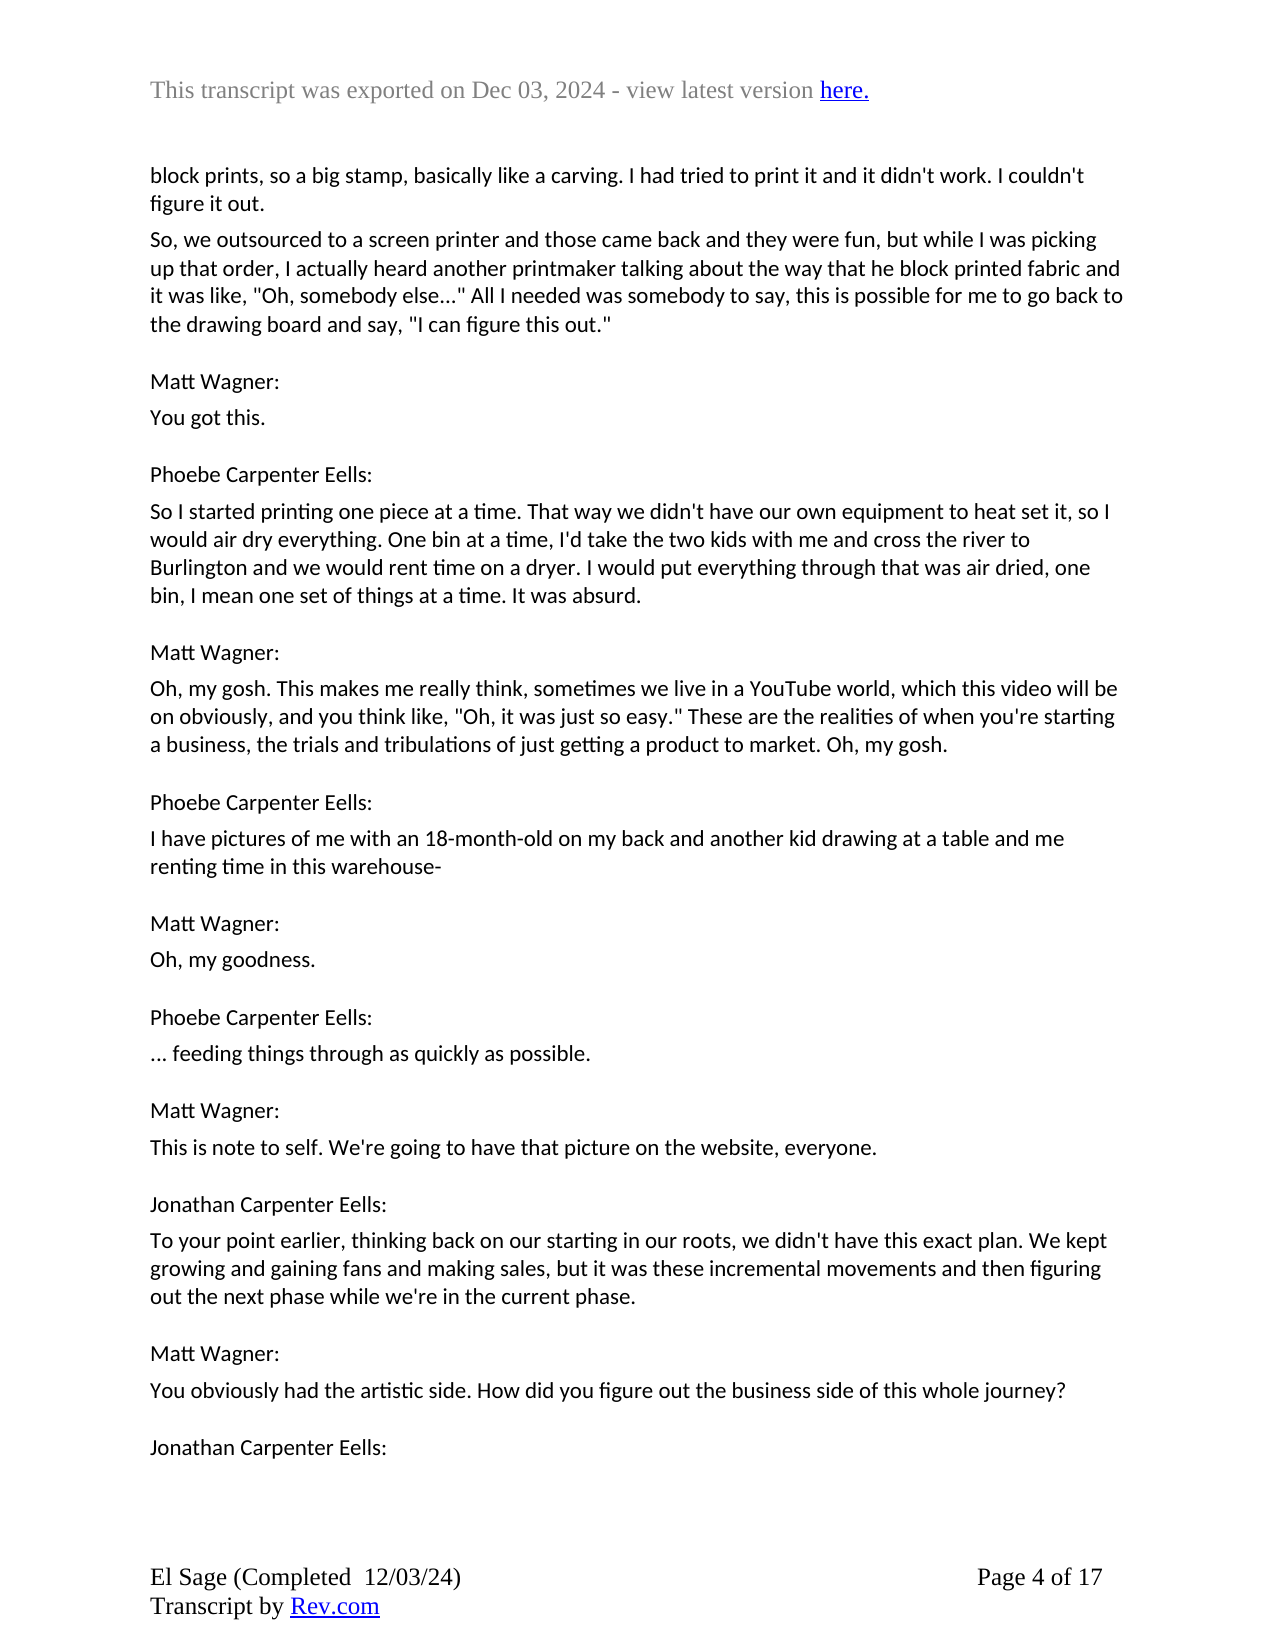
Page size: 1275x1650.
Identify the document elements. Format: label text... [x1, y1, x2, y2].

text I have pictures of me with an 18-month-old on my back and another kid drawing at a table and me renting time in this warehouse- [150, 824, 1125, 880]
text Jonathan Carpenter Eells: [150, 1433, 1125, 1461]
text Oh, my goodness. [150, 946, 1125, 973]
text Matt Wagner: [150, 1096, 1125, 1124]
text Matt Wagner: [150, 638, 1125, 666]
text Phoebe Carpenter Eells: [150, 788, 1125, 816]
text Oh, my gosh. This makes me really think, sometimes we live in a YouTube world, which this video will be on obviously, and you think like, "Oh, it was just so easy." These are the realities of when you're starting a business, the trials and tribulations of just getting a product to market. Oh, my gosh. [150, 674, 1125, 758]
text ... feeding things through as quickly as possible. [150, 1039, 1125, 1067]
text To your point earlier, thinking back on our starting in our roots, we didn't have this exact plan. We kept growing and gaining fans and making sales, but it was these incremental movements and then figuring out the next phase while we're in the current phase. [150, 1226, 1125, 1310]
text You obviously had the artistic side. How did you figure out the business side of this whole journey? [150, 1376, 1125, 1404]
text Phoebe Carpenter Eells: [150, 1003, 1125, 1031]
text So, we outsourced to a screen printer and those came back and they were fun, but while I was picking up that order, I actually heard another printmaker talking about the way that he block printed fabric and it was like, "Oh, somebody else..." All I needed was somebody to say, this is possible for me to go back to the drawing board and say, "I can figure this out." [150, 226, 1125, 338]
text Jonathan Carpenter Eells: [150, 1190, 1125, 1218]
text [150, 161, 1125, 217]
text So I started printing one piece at a time. That way we didn't have our own equipment to heat set it, so I would air dry everything. One bin at a time, I'd take the two kids with me and cross the river to Burlington and we would rent time on a dryer. I would put everything through that was air dried, one bin, I mean one set of things at a time. It was absurd. [150, 497, 1125, 609]
text Phoebe Carpenter Eells: [150, 460, 1125, 488]
text Matt Wagner: [150, 367, 1125, 395]
text Matt Wagner: [150, 909, 1125, 937]
text Matt Wagner: [150, 1339, 1125, 1367]
text This is note to self. We're going to have that picture on the website, everyone. [150, 1133, 1125, 1161]
text You got this. [150, 403, 1125, 431]
